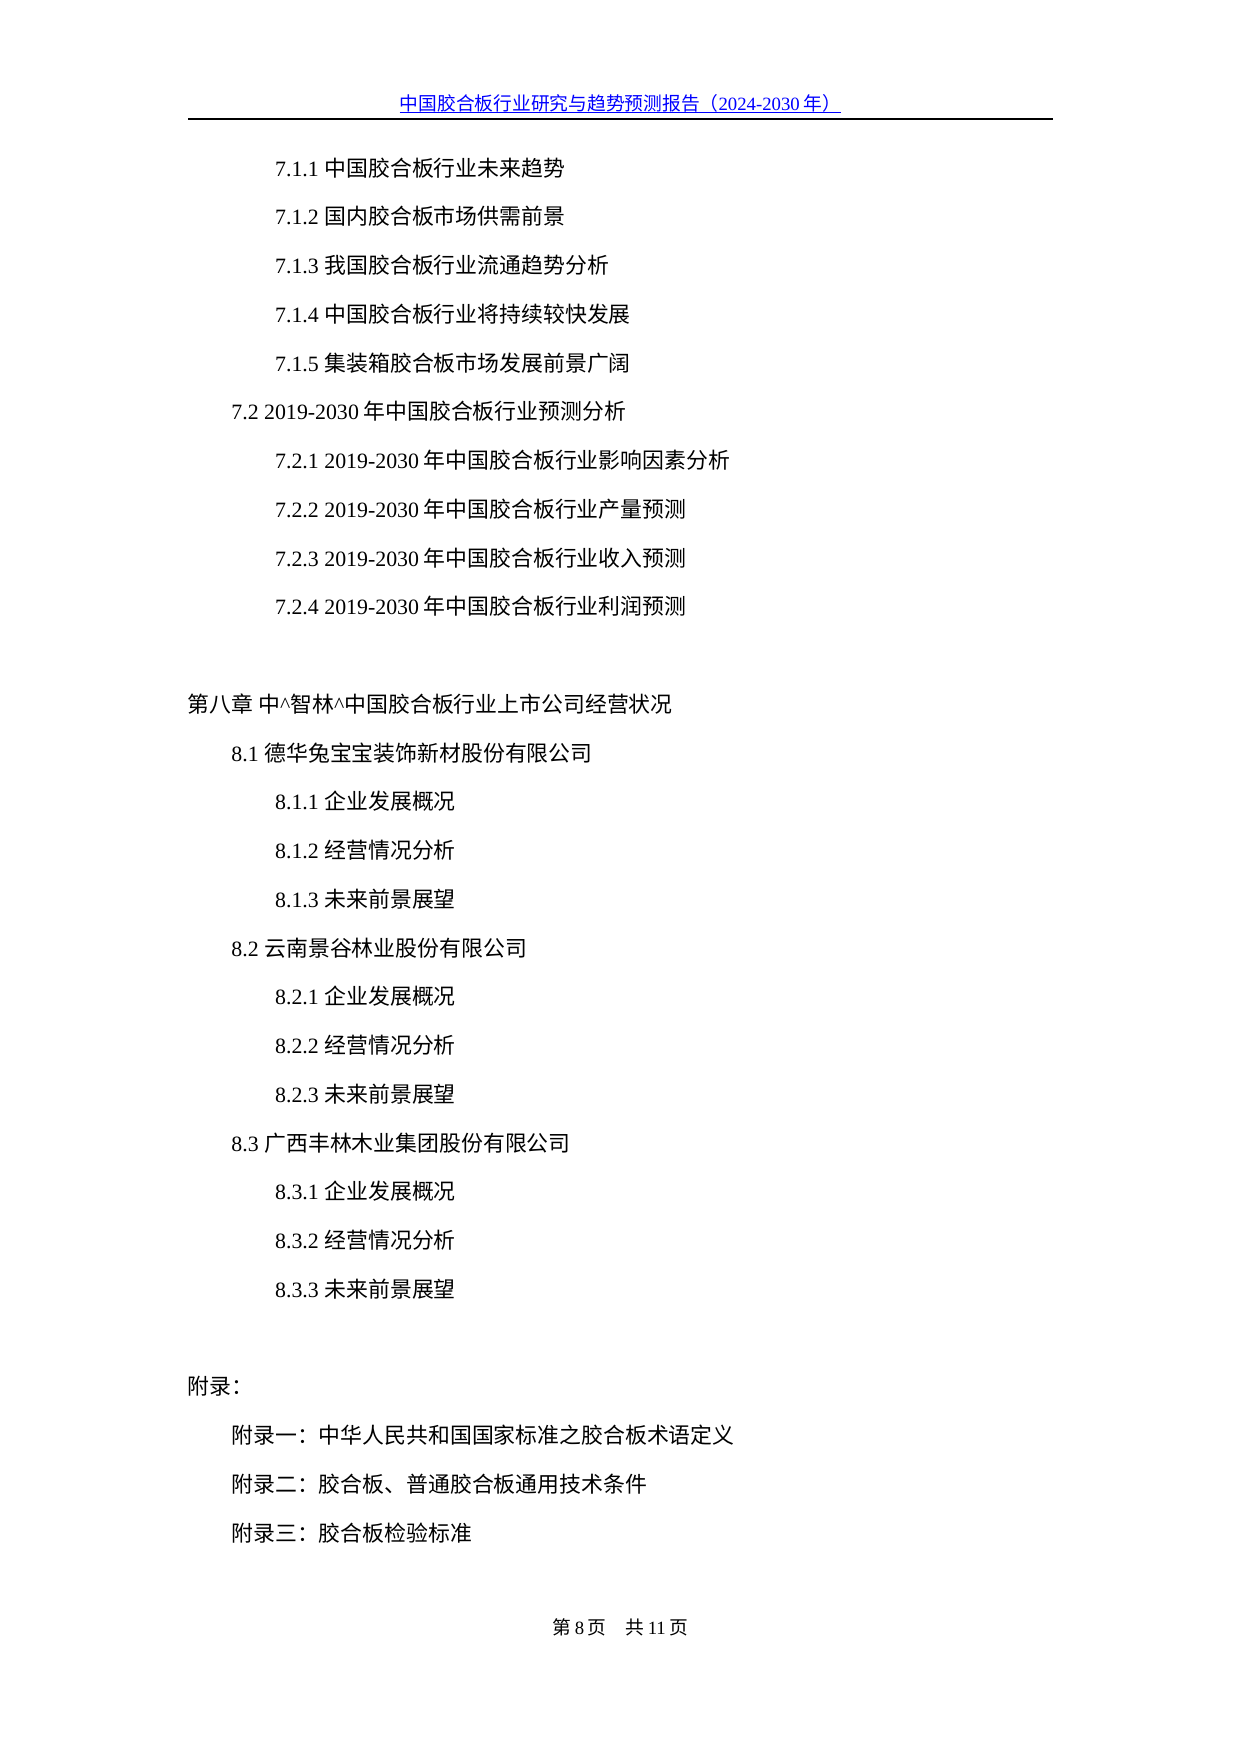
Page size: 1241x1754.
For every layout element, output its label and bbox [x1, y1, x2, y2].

text [187, 150, 1053, 1548]
